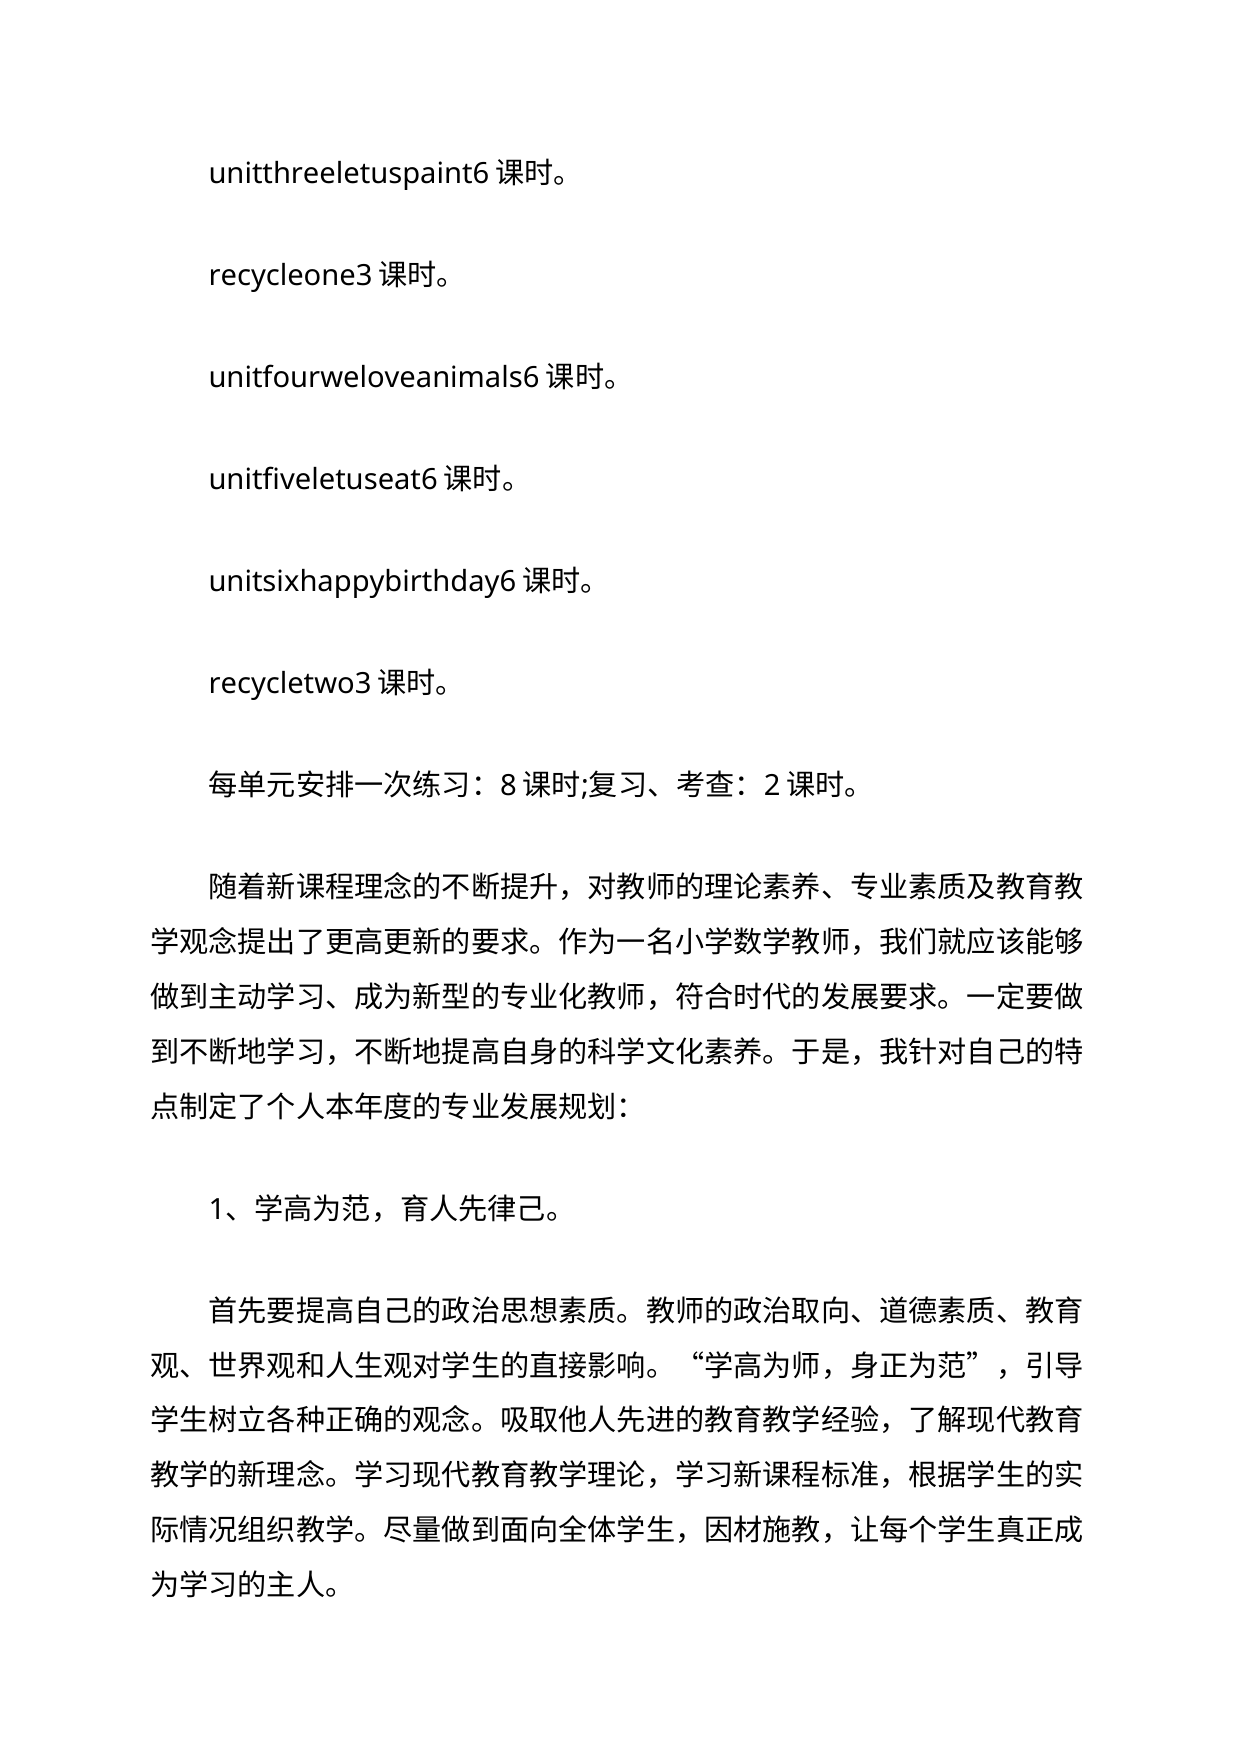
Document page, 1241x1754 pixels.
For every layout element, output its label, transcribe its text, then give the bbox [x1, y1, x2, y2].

text unitfourweloveanimals6课时。 [150, 354, 1090, 396]
text recycletwo3课时。 [150, 660, 1090, 702]
text 首先要提高自己的政治思想素质。教师的政治取向、道德素质、教育观、世界观和人生观对学生的直接影响。“学高为师，身正为范”，引导学生树立各种正确的观念。吸取他人先进的教育教学经验，了解现代教育教学的新理念。学习现代教育教学理论，学习新课程标准，根据学生的实际情况组织教学。尽量做到面向全体学生，因材施教，让每个学生真正成为学习的主人。 [150, 1287, 1090, 1604]
text 每单元安排一次练习：8课时;复习、考查：2课时。 [150, 762, 1090, 804]
text unitsixhappybirthday6课时。 [150, 558, 1090, 600]
text unitthreeletuspaint6课时。 [150, 150, 1090, 192]
text 随着新课程理念的不断提升，对教师的理论素养、专业素质及教育教学观念提出了更高更新的要求。作为一名小学数学教师，我们就应该能够做到主动学习、成为新型的专业化教师，符合时代的发展要求。一定要做到不断地学习，不断地提高自身的科学文化素养。于是，我针对自己的特点制定了个人本年度的专业发展规划： [150, 864, 1090, 1126]
text 1、学高为范，育人先律己。 [150, 1185, 1090, 1228]
text recycleone3课时。 [150, 252, 1090, 294]
text unitfiveletuseat6课时。 [150, 456, 1090, 498]
